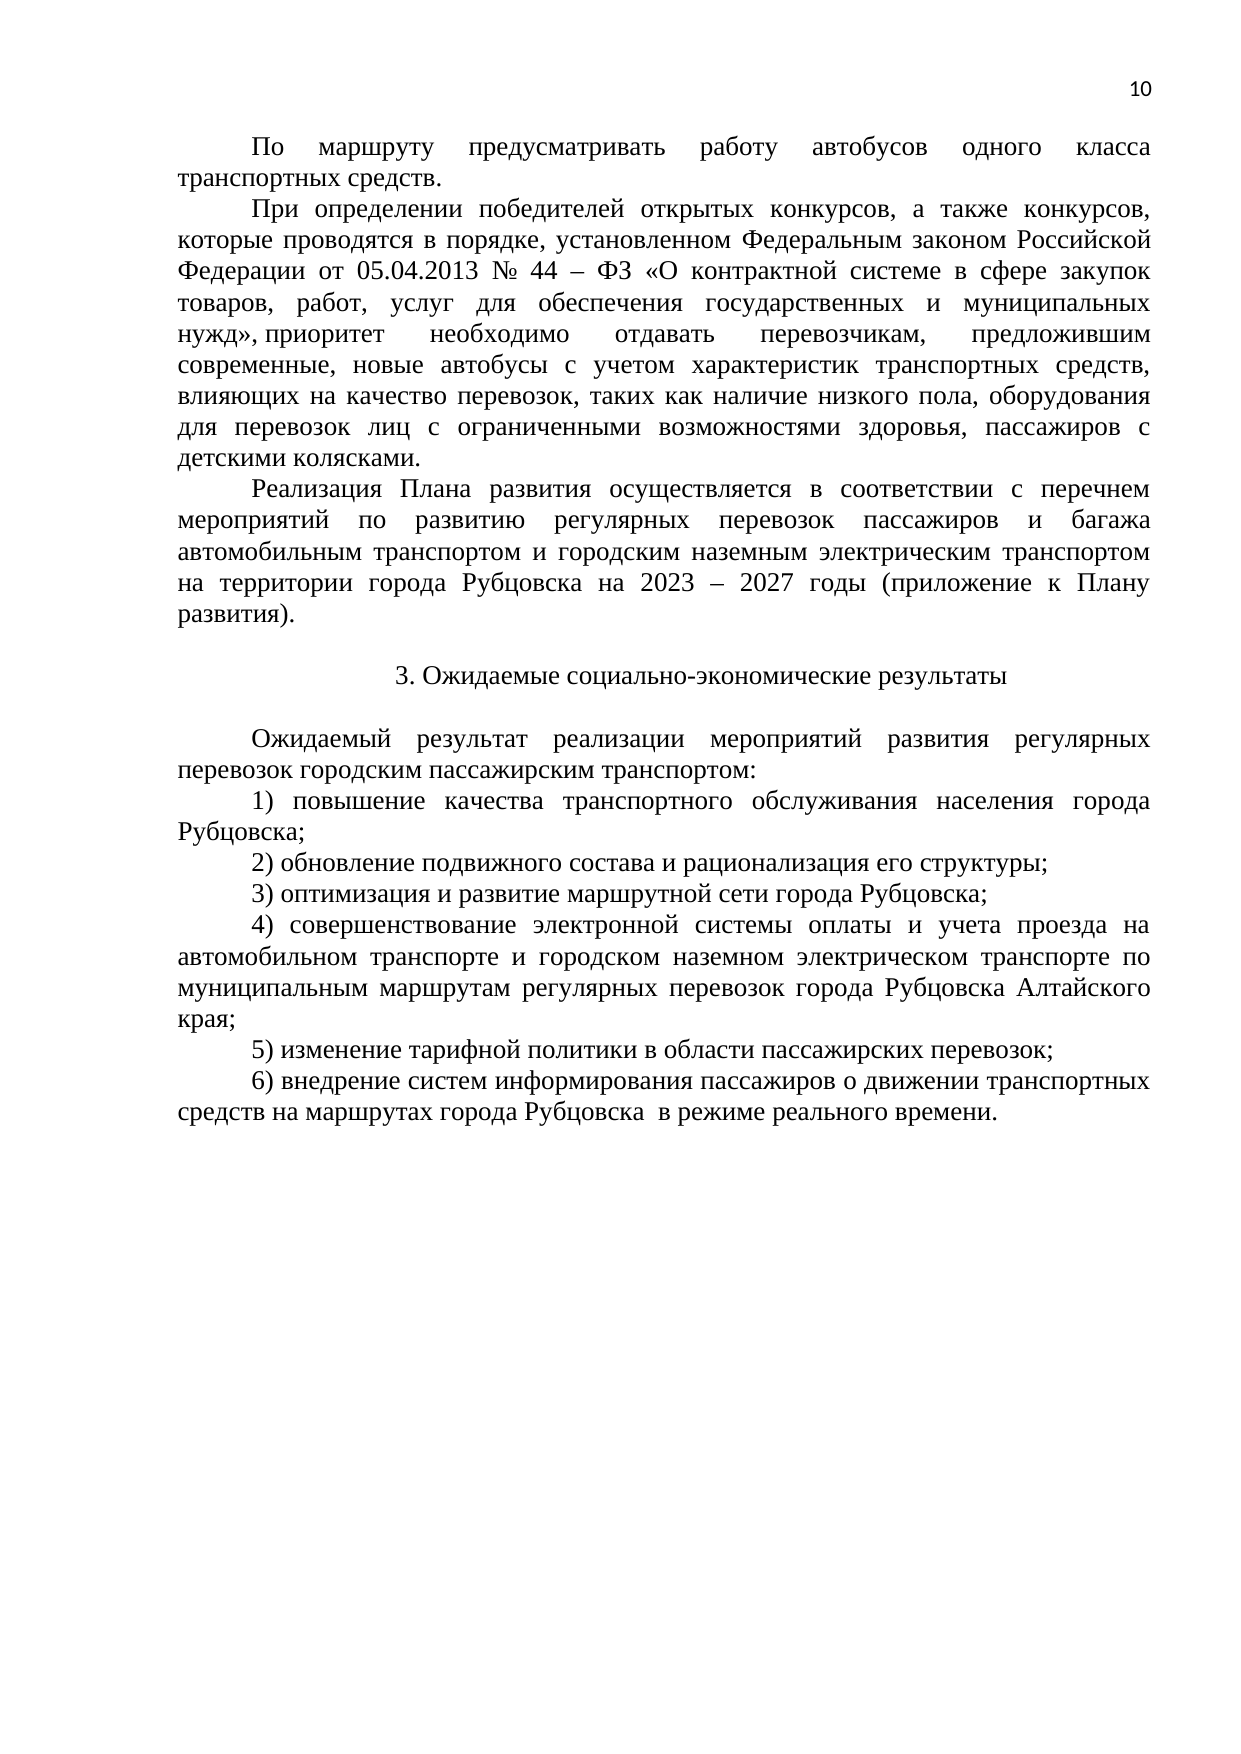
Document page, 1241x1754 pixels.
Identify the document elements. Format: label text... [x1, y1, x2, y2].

text 6) внедрение систем информирования пассажиров о движении транспортных средств на маршрутах города Рубцовска в режиме реального времени. [177, 1064, 1152, 1127]
text Ожидаемый результат реализации мероприятий развития регулярных перевозок городским пассажирским транспортом: [177, 722, 1152, 784]
text 1) повышение качества транспортного обслуживания населения города Рубцовска; [177, 784, 1152, 846]
list 3. Ожидаемые социально-экономические результаты [177, 659, 1152, 691]
text При определении победителей открытых конкурсов, а также конкурсов, которые проводятся в порядке, установленном Федеральным законом Российской Федерации от 05.04.2013 № 44 – ФЗ «О контрактной системе в сфере закупок товаров, работ, услуг для обеспечения государственных и муниципальных нужд», приоритет необходимо отдавать перевозчикам, предложившим современные, новые автобусы с учетом характеристик транспортных средств, влияющих на качество перевозок, таких как наличие низкого пола, оборудования для перевозок лиц с ограниченными возможностями здоровья, пассажиров с детскими колясками. [177, 192, 1152, 472]
text 4) совершенствование электронной системы оплаты и учета проезда на автомобильном транспорте и городском наземном электрическом транспорте по муниципальным маршрутам регулярных перевозок города Рубцовска Алтайского края; [177, 908, 1152, 1033]
text 3) оптимизация и развитие маршрутной сети города Рубцовска; [177, 877, 1152, 908]
text 2) обновление подвижного состава и рационализация его структуры; [177, 846, 1152, 877]
text 5) изменение тарифной политики в области пассажирских перевозок; [177, 1033, 1152, 1064]
list Реализация Плана развития осуществляется в соответствии с перечнем мероприятий по развитию регулярных перевозок пассажиров и багажа автомобильным транспортом и городским наземным электрическим транспортом на территории города Рубцовска на 2023 – 2027 годы (приложение к Плану развития). [177, 472, 1152, 628]
text По маршруту предусматривать работу автобусов одного класса транспортных средств. [177, 130, 1152, 192]
